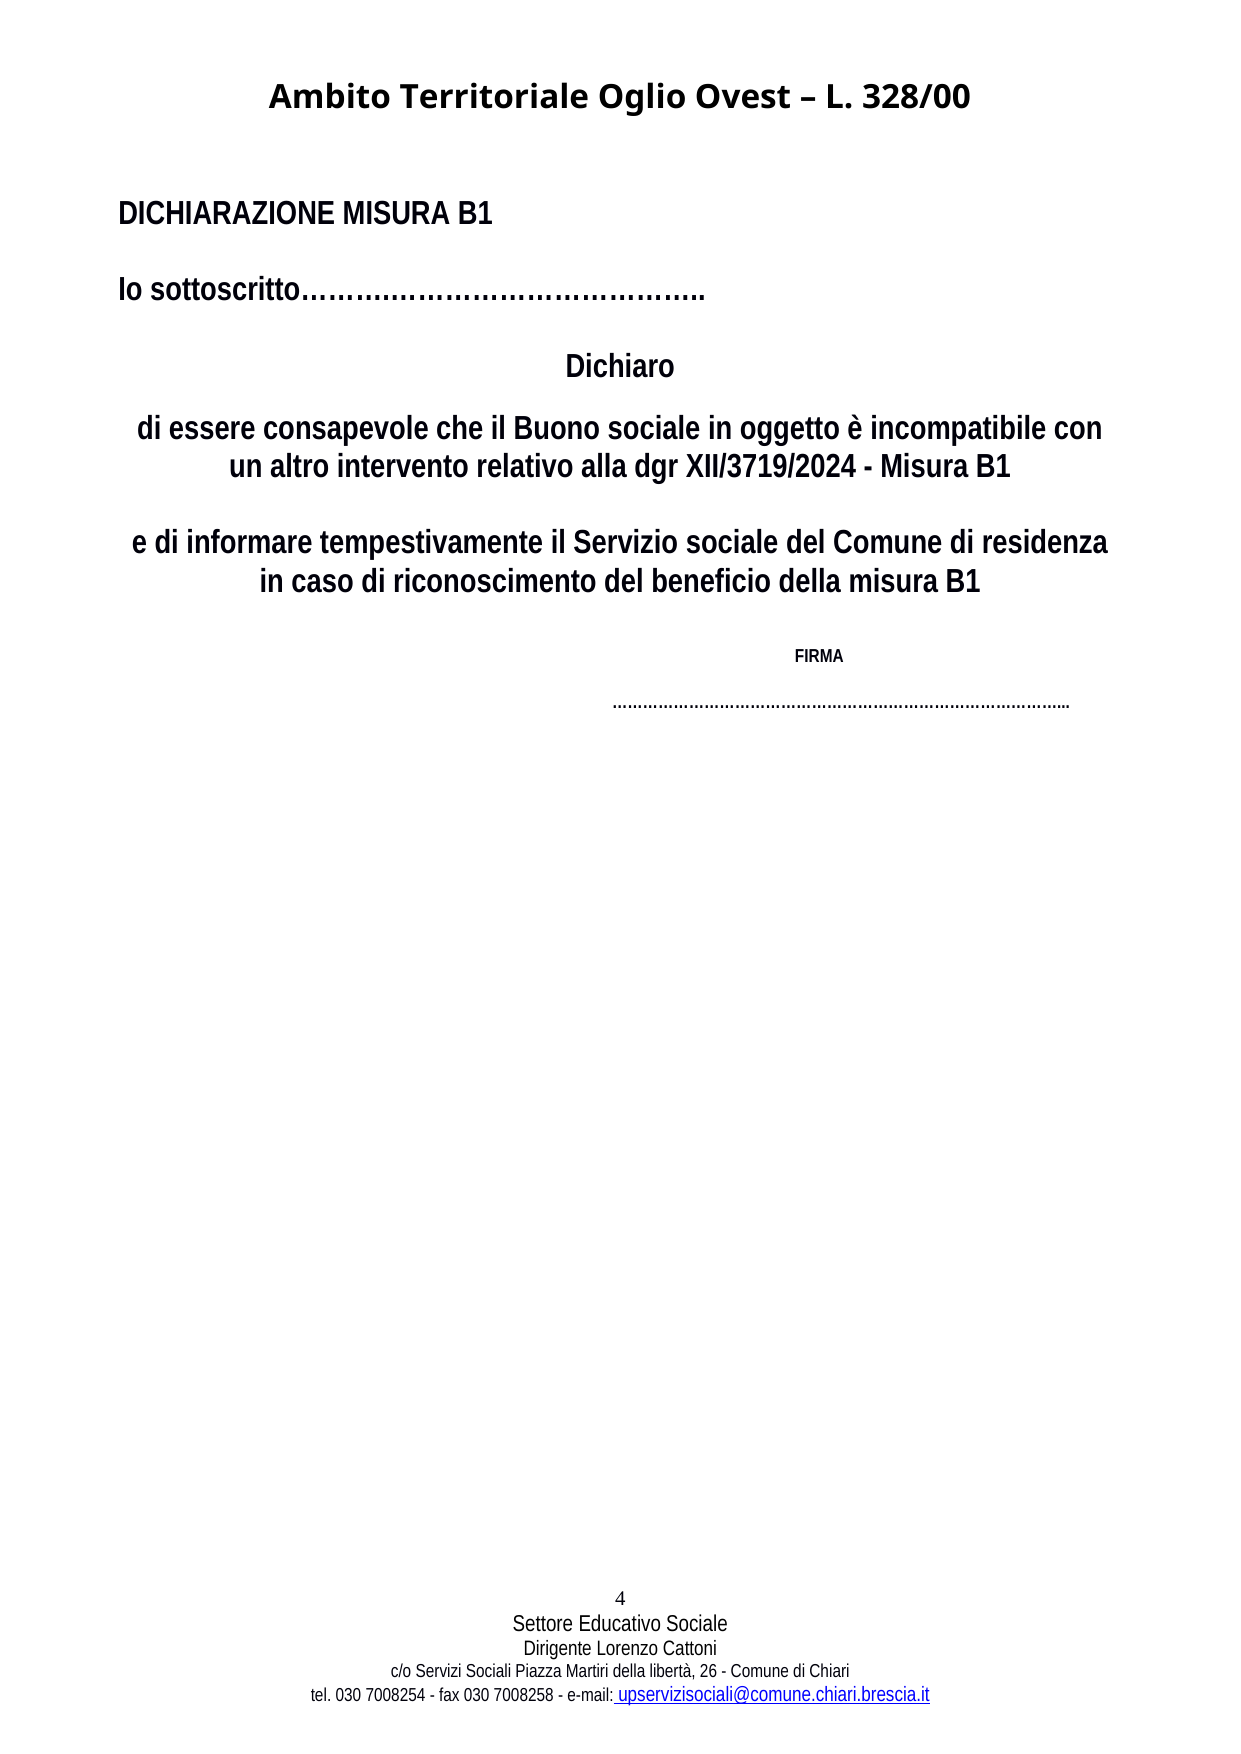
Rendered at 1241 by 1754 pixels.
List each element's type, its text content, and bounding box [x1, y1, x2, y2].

text e di informare tempestivamente il Servizio sociale del Comune di residenza in caso di riconoscimento del beneficio della misura B1 [118, 523, 1122, 599]
text FIRMA [118, 645, 1122, 666]
text DICHIARAZIONE MISURA B1 [118, 193, 1122, 231]
text ……………………………………………………………………………... [118, 691, 1122, 712]
text Io sottoscritto……….…………………………….. [118, 269, 1122, 308]
text Dichiaro [118, 346, 1122, 384]
text di essere consapevole che il Buono sociale in oggetto è incompatibile con un altro intervento relativo alla dgr XII/3719/2024 - Misura B1 [118, 408, 1122, 484]
